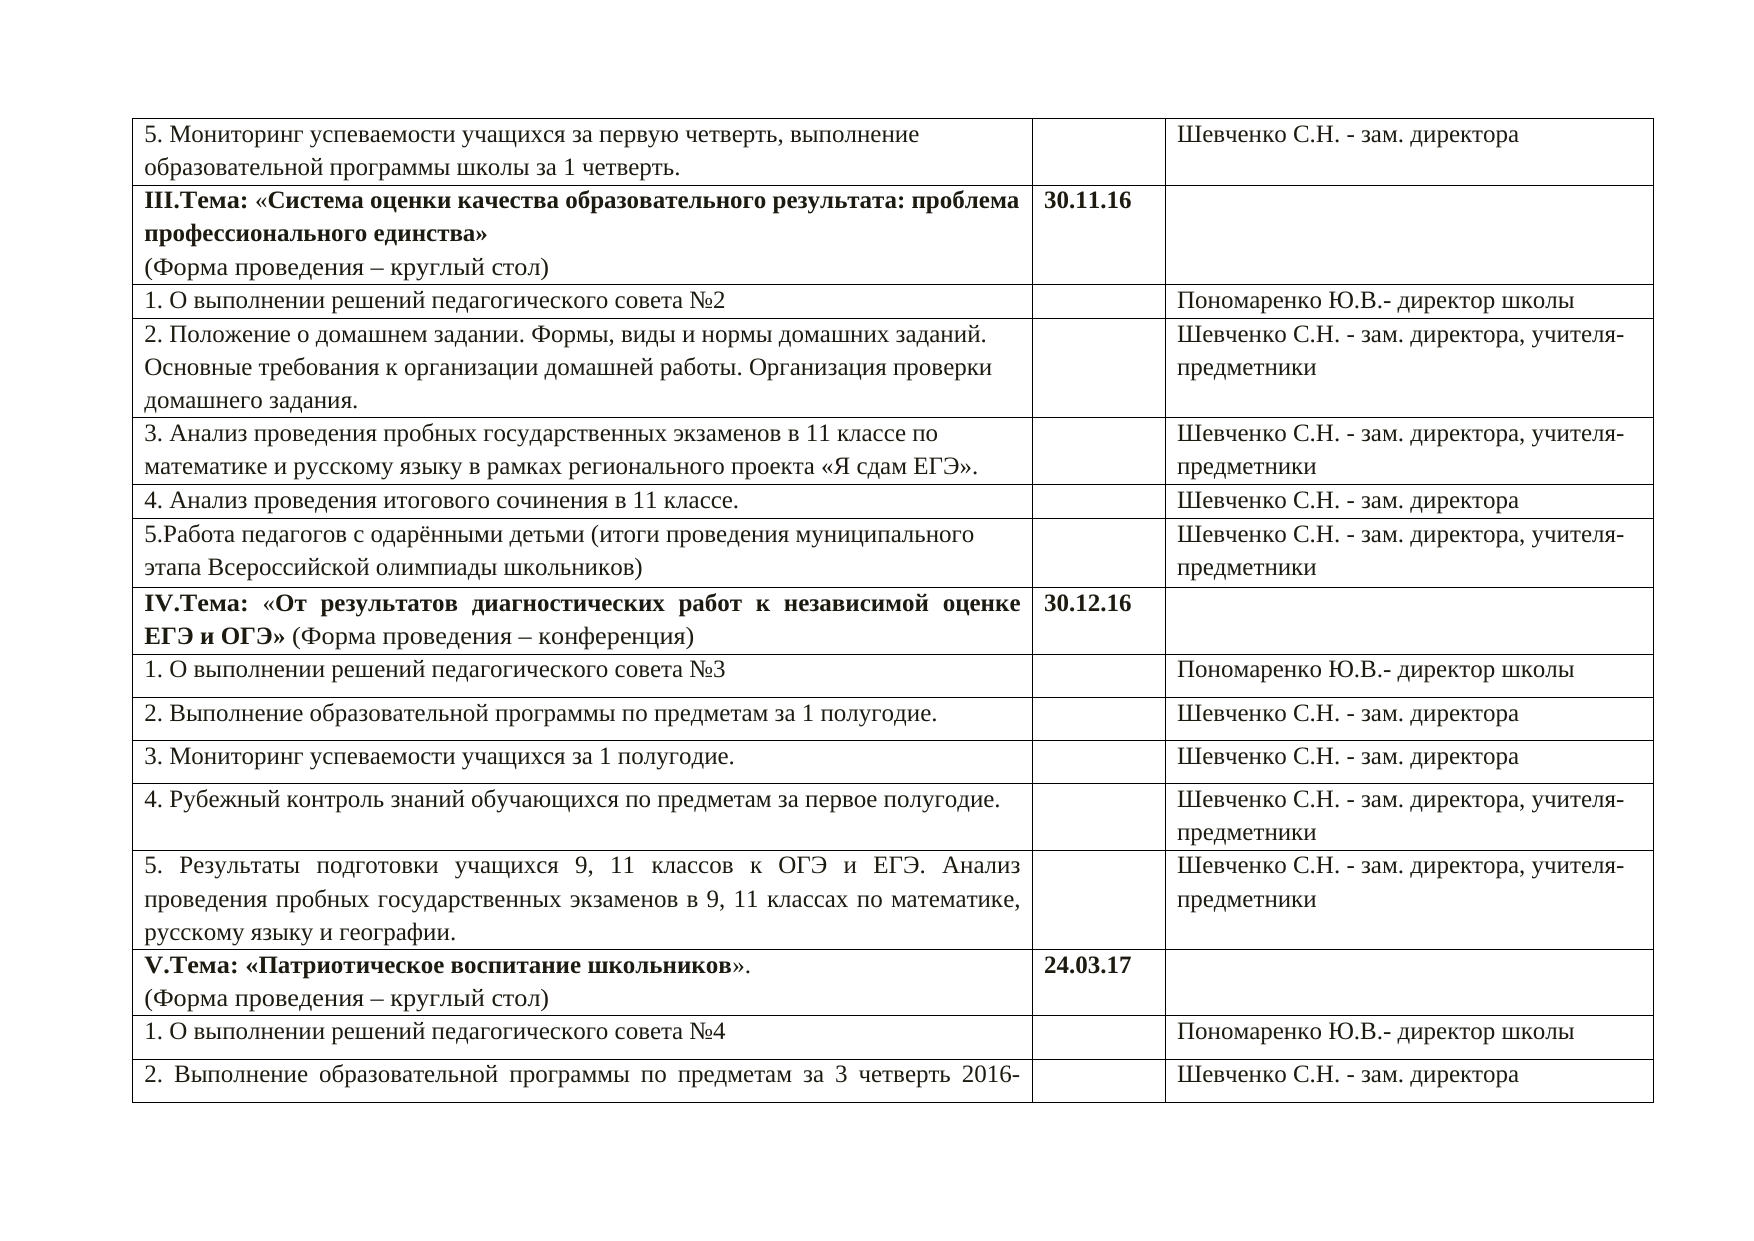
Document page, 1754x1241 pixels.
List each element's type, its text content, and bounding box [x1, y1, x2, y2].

table_cell [1033, 851, 1165, 949]
table_cell Шевченко С.Н. - зам. директора, учителя-предметники [1166, 851, 1653, 949]
table_cell [1166, 588, 1653, 653]
table_cell Шевченко С.Н. - зам. директора, учителя-предметники [1166, 784, 1653, 849]
table_cell [1033, 698, 1165, 740]
table_cell 1. О выполнении решений педагогического совета №3 [133, 655, 1032, 697]
table_cell Шевченко С.Н. - зам. директора [1166, 698, 1653, 740]
table_cell 4. Рубежный контроль знаний обучающихся по предметам за первое полугодие. [133, 784, 1032, 849]
table_cell 1. О выполнении решений педагогического совета №2 [133, 285, 1032, 318]
table_cell 3. Анализ проведения пробных государственных экзаменов в 11 классе по математике и русскому языку в рамках регионального проекта «Я сдам ЕГЭ». [133, 418, 1032, 484]
table_cell 5. Мониторинг успеваемости учащихся за первую четверть, выполнение образовательной программы школы за 1 четверть. [133, 119, 1032, 184]
table_cell V.Тема: «Патриотическое воспитание школьников». (Форма проведения – круглый стол) [133, 950, 1032, 1015]
table_cell 1. О выполнении решений педагогического совета №4 [133, 1016, 1032, 1058]
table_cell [133, 1060, 1032, 1102]
table_cell [1033, 418, 1165, 484]
table_cell [1033, 319, 1165, 417]
table_cell Шевченко С.Н. - зам. директора, учителя-предметники [1166, 519, 1653, 587]
table_cell 30.12.16 [1033, 588, 1165, 653]
table_cell [1033, 519, 1165, 587]
table_cell [1033, 784, 1165, 849]
table_cell Пономаренко Ю.В.- директор школы [1166, 1016, 1653, 1058]
table_cell III.Тема: «Система оценки качества образовательного результата: проблема профессионального единства» (Форма проведения – круглый стол) [133, 186, 1032, 284]
table_cell [1033, 485, 1165, 518]
table_cell [1033, 1016, 1165, 1058]
table_cell 3. Мониторинг успеваемости учащихся за 1 полугодие. [133, 741, 1032, 783]
table_cell 2. Положение о домашнем задании. Формы, виды и нормы домашних заданий. Основные требования к организации домашней работы. Организация проверки домашнего задания. [133, 319, 1032, 417]
table_cell [1033, 741, 1165, 783]
table_cell 5.Работа педагогов с одарёнными детьми (итоги проведения муниципального этапа Всероссийской олимпиады школьников) [133, 519, 1032, 587]
table_cell [1033, 119, 1165, 184]
table_cell 5. Результаты подготовки учащихся 9, 11 классов к ОГЭ и ЕГЭ. Анализ проведения пробных государственных экзаменов в 9, 11 классах по математике, русскому языку и географии. [133, 851, 1032, 949]
table_cell IV.Тема: «От результатов диагностических работ к независимой оценке ЕГЭ и ОГЭ» (Форма проведения – конференция) [133, 588, 1032, 653]
table_cell 30.11.16 [1033, 186, 1165, 284]
table_cell [1033, 655, 1165, 697]
table_cell Шевченко С.Н. - зам. директора, учителя-предметники [1166, 418, 1653, 484]
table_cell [1166, 1060, 1653, 1102]
table_cell [1166, 950, 1653, 1015]
table_cell Пономаренко Ю.В.- директор школы [1166, 655, 1653, 697]
table_cell [1166, 186, 1653, 284]
table_cell 24.03.17 [1033, 950, 1165, 1015]
table_cell Шевченко С.Н. - зам. директора [1166, 485, 1653, 518]
table_cell [1033, 1060, 1165, 1102]
table_cell Шевченко С.Н. - зам. директора [1166, 741, 1653, 783]
table_cell Шевченко С.Н. - зам. директора, учителя-предметники [1166, 319, 1653, 417]
table_cell 4. Анализ проведения итогового сочинения в 11 классе. [133, 485, 1032, 518]
table_cell [1033, 285, 1165, 318]
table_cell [1166, 119, 1653, 184]
table_cell 2. Выполнение образовательной программы по предметам за 1 полугодие. [133, 698, 1032, 740]
table_cell Пономаренко Ю.В.- директор школы [1166, 285, 1653, 318]
